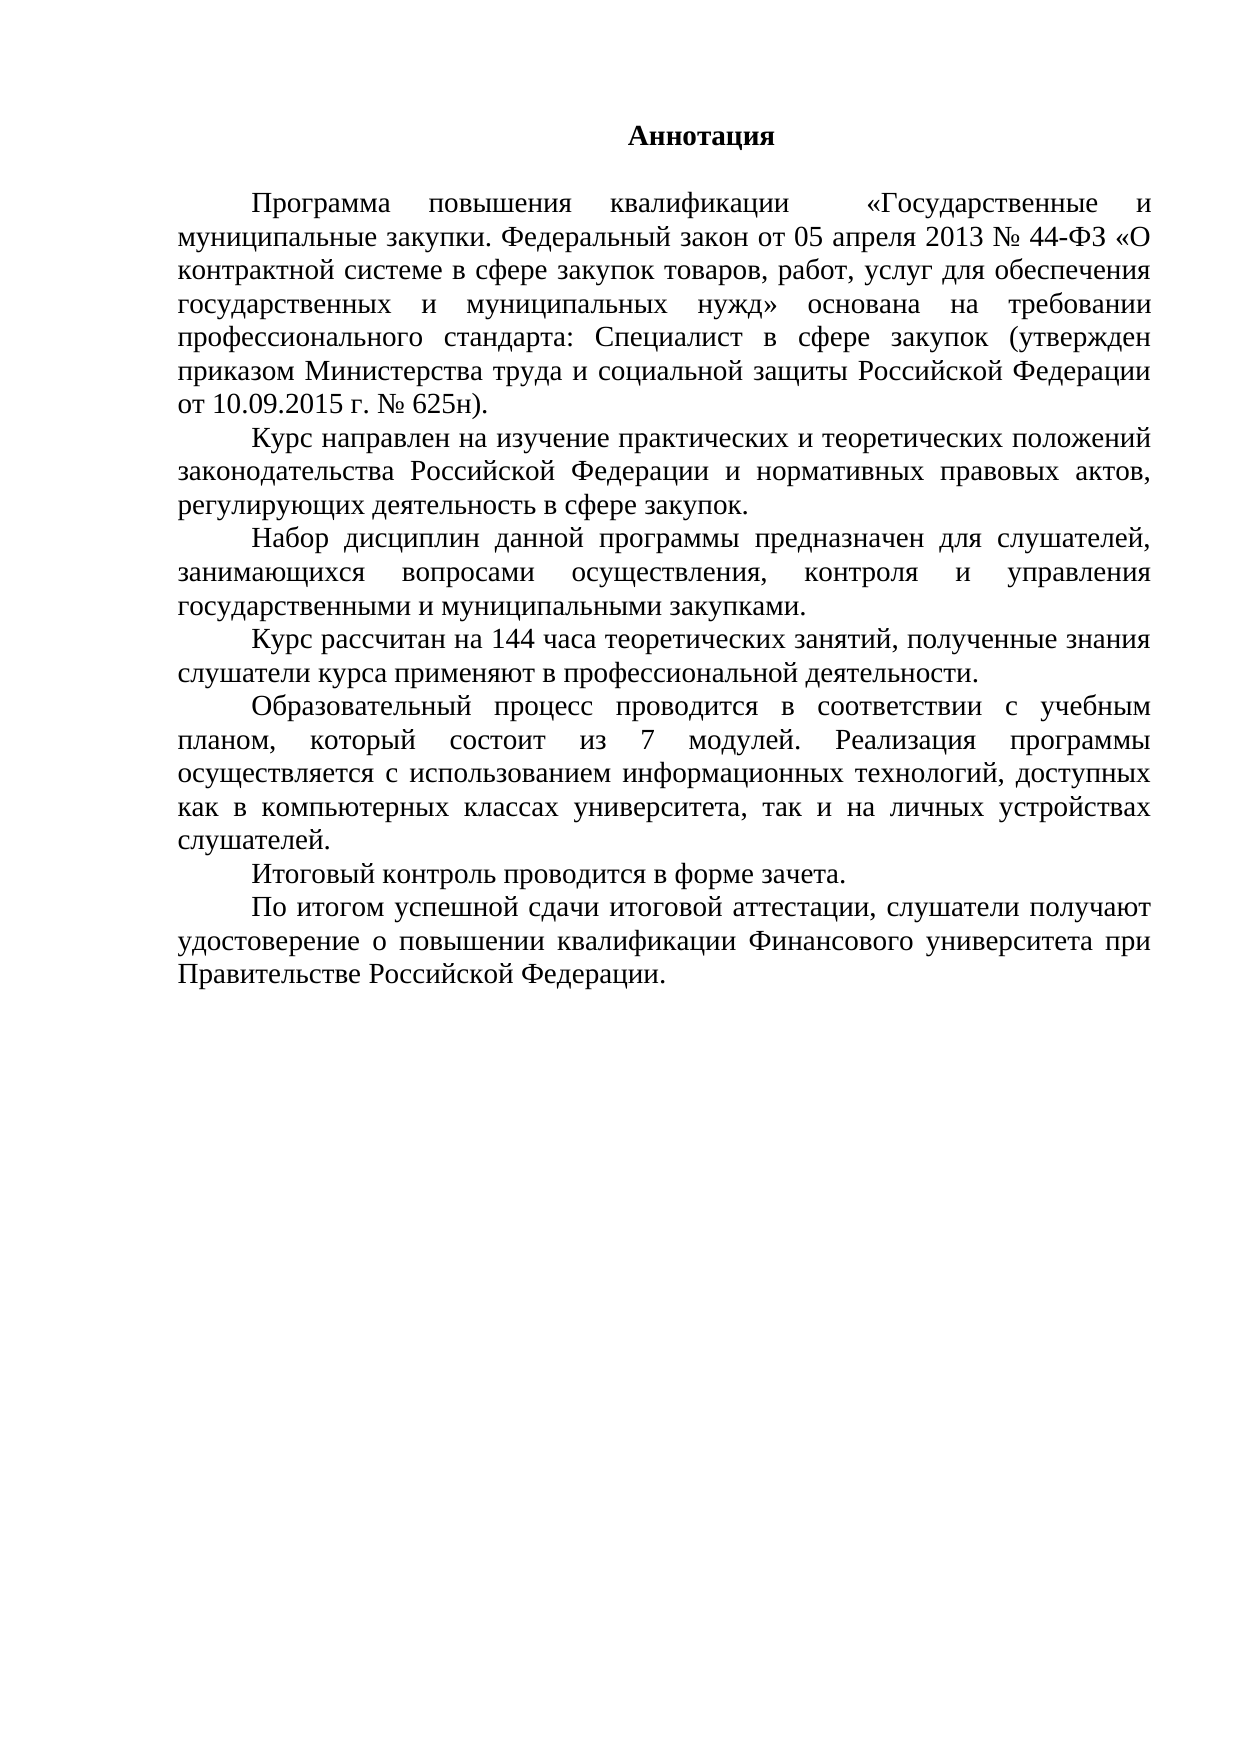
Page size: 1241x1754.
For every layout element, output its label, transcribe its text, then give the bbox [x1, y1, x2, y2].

text Курс рассчитан на 144 часа теоретических занятий, полученные знания слушатели курса применяют в профессиональной деятельности. [177, 621, 1152, 688]
text По итогом успешной сдачи итоговой аттестации, слушатели получают удостоверение о повышении квалификации Финансового университета при Правительстве Российской Федерации. [177, 889, 1152, 990]
text Набор дисциплин данной программы предназначен для слушателей, занимающихся вопросами осуществления, контроля и управления государственными и муниципальными закупками. [177, 521, 1152, 621]
text Итоговый контроль проводится в форме зачета. [177, 856, 1152, 889]
text Образовательный процесс проводится в соответствии с учебным планом, который состоит из 7 модулей. Реализация программы осуществляется с использованием информационных технологий, доступных как в компьютерных классах университета, так и на личных устройствах слушателей. [177, 688, 1152, 856]
text Курс направлен на изучение практических и теоретических положений законодательства Российской Федерации и нормативных правовых актов, регулирующих деятельность в сфере закупок. [177, 420, 1152, 521]
text Программа повышения квалификации «Государственные и муниципальные закупки. Федеральный закон от 05 апреля 2013 № 44-ФЗ «О контрактной системе в сфере закупок товаров, работ, услуг для обеспечения государственных и муниципальных нужд» основана на требовании профессионального стандарта: Специалист в сфере закупок (утвержден приказом Министерства труда и социальной защиты Российской Федерации от 10.09.2015 г. № 625н). [177, 185, 1152, 420]
text Аннотация [177, 118, 1152, 152]
